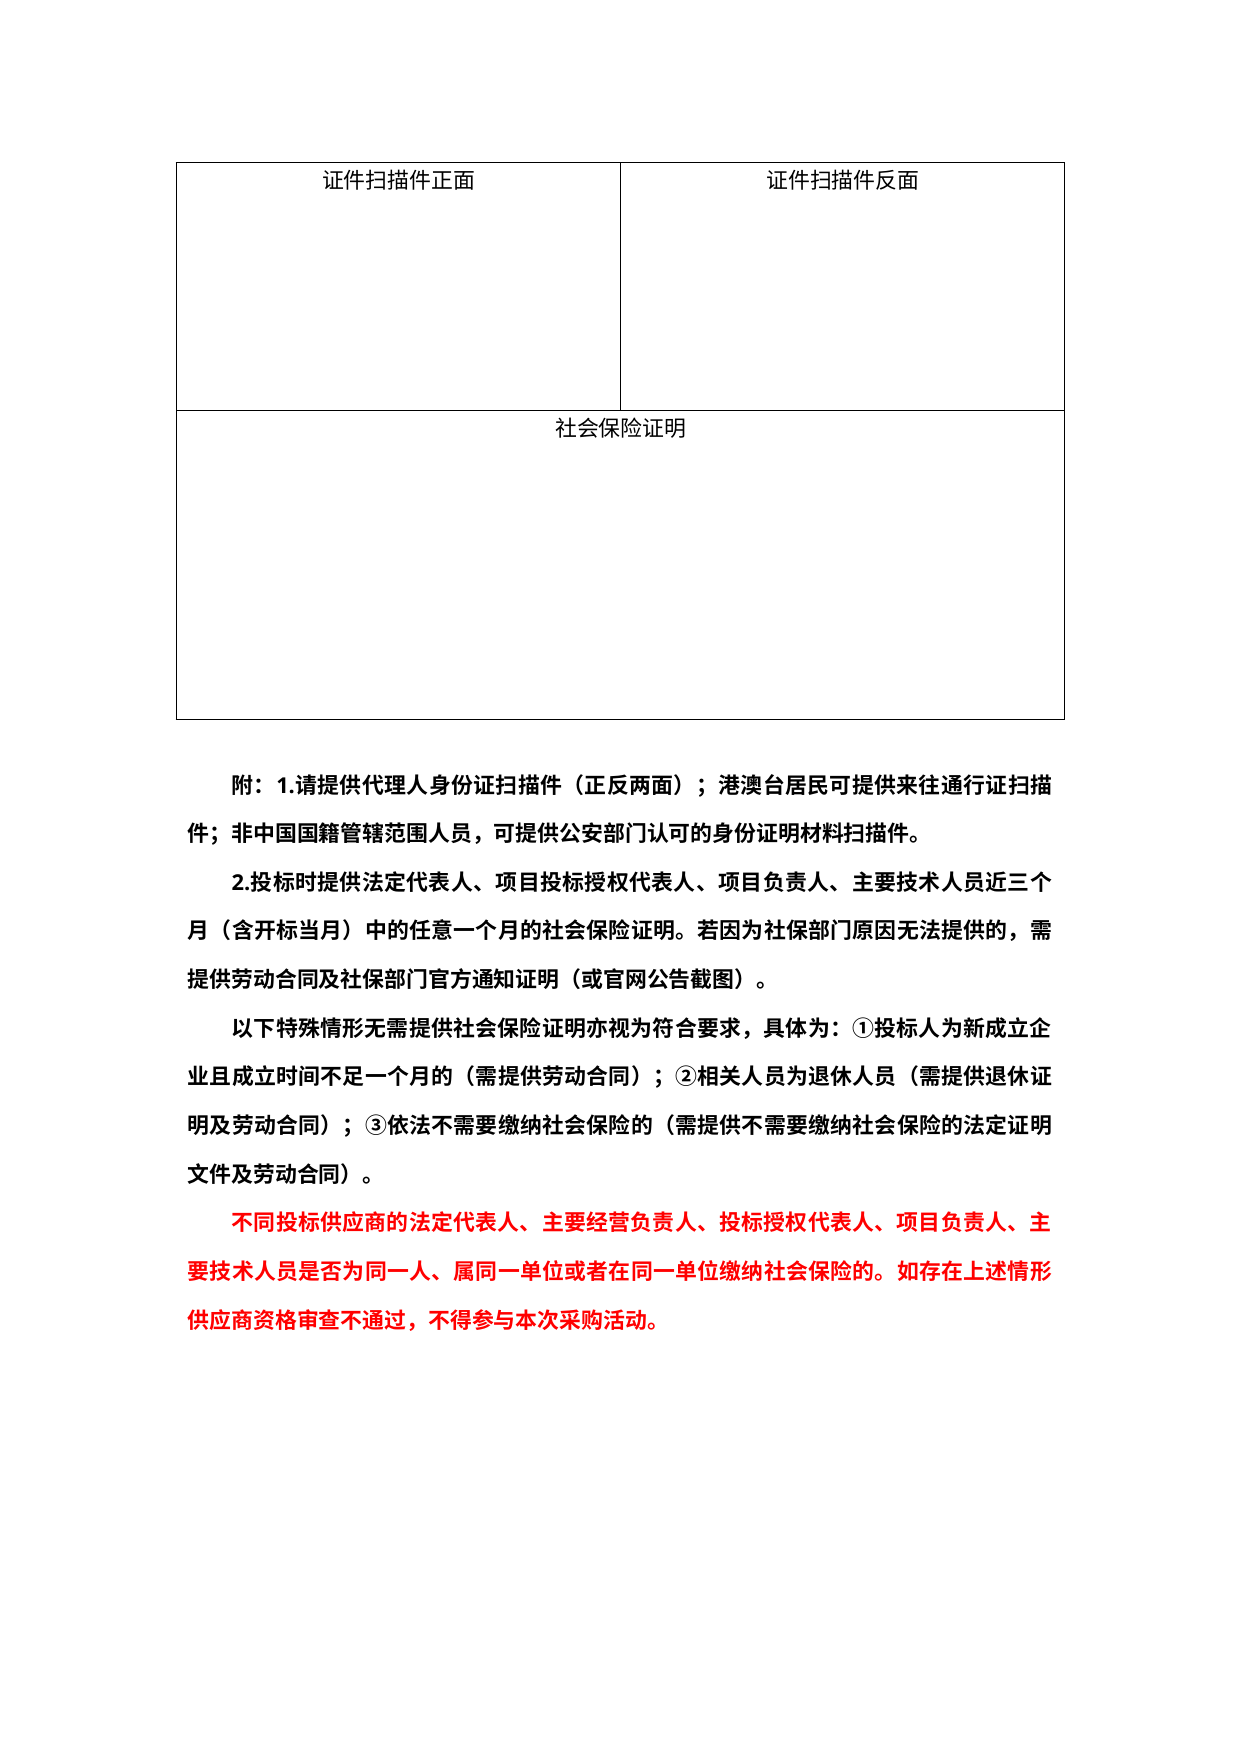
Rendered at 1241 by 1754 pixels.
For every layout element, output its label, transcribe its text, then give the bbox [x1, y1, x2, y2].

text 附：1.请提供代理人身份证扫描件（正反两面）；港澳台居民可提供来往通行证扫描件；非中国国籍管辖范围人员，可提供公安部门认可的身份证明材料扫描件。 [187, 767, 1053, 848]
text 2.投标时提供法定代表人、项目投标授权代表人、项目负责人、主要技术人员近三个月（含开标当月）中的任意一个月的社会保险证明。若因为社保部门原因无法提供的，需提供劳动合同及社保部门官方通知证明（或官网公告截图）。 [187, 864, 1053, 994]
table_header 证件扫描件正面 [177, 163, 620, 410]
table_cell 社会保险证明 [177, 411, 1064, 719]
text 以下特殊情形无需提供社会保险证明亦视为符合要求，具体为：①投标人为新成立企业且成立时间不足一个月的（需提供劳动合同）；②相关人员为退休人员（需提供退休证明及劳动合同）；③依法不需要缴纳社会保险的（需提供不需要缴纳社会保险的法定证明文件及劳动合同）。 [187, 1010, 1053, 1189]
text 不同投标供应商的法定代表人、主要经营负责人、投标授权代表人、项目负责人、主要技术人员是否为同一人、属同一单位或者在同一单位缴纳社会保险的。如存在上述情形，供应商资格审查不通过，不得参与本次采购活动。 [187, 1205, 1053, 1335]
table_header 证件扫描件反面 [621, 163, 1064, 410]
